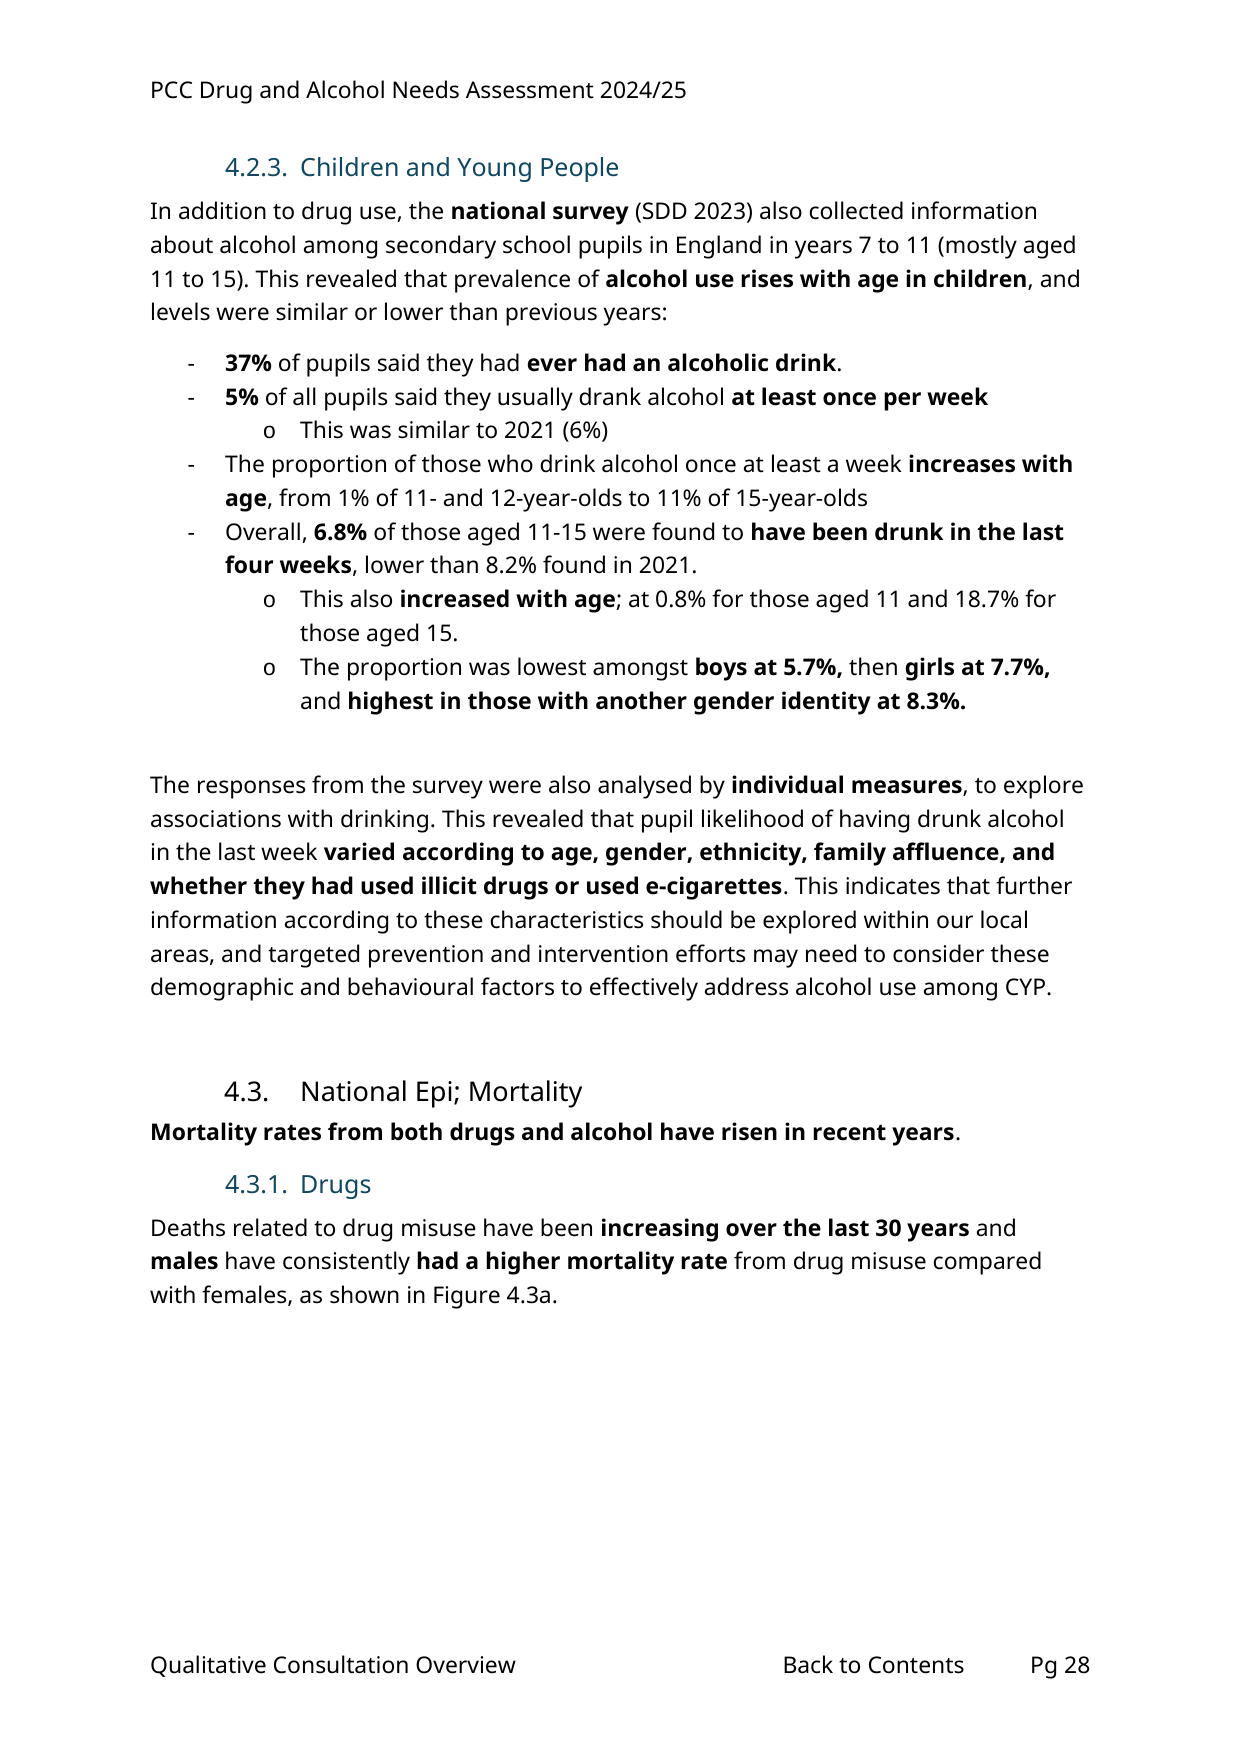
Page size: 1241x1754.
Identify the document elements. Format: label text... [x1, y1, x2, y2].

text In addition to drug use, the national survey (SDD 2023) also collected information about alcohol among secondary school pupils in England in years 7 to 11 (mostly aged 11 to 15). This revealed that prevalence of alcohol use rises with age in children, and levels were similar or lower than previous years: [150, 195, 1090, 328]
subtitle National Epi; Mortality [224, 1072, 1090, 1109]
text Mortality rates from both drugs and alcohol have risen in recent years. [150, 1116, 1090, 1147]
text The responses from the survey were also analysed by individual measures, to explore associations with drinking. This revealed that pupil likelihood of having drunk alcohol in the last week varied according to age, gender, ethnicity, family affluence, and whether they had used illicit drugs or used e-cigarettes. This indicates that further information according to these characteristics should be explored within our local areas, and targeted prevention and intervention efforts may need to consider these demographic and behavioural factors to effectively address alcohol use among CYP. [150, 769, 1090, 1002]
list This was similar to 2021 (6%) [262, 414, 1090, 446]
list The proportion of those who drink alcohol once at least a week increases with age, from 1% of 11- and 12-year-olds to 11% of 15-year-olds [187, 448, 1090, 513]
list This also increased with age; at 0.8% for those aged 11 and 18.7% for those aged 15. [262, 583, 1090, 648]
text Deaths related to drug misuse have been increasing over the last 30 years and males have consistently had a higher mortality rate from drug misuse compared with females, as shown in Figure 4.3a. [150, 1212, 1090, 1310]
subtitle Children and Young People [225, 150, 1090, 184]
list Overall, 6.8% of those aged 11-15 were found to have been drunk in the last four weeks, lower than 8.2% found in 2021. [187, 516, 1090, 581]
list 37% of pupils said they had ever had an alcoholic drink. [187, 347, 1090, 378]
subtitle Drugs [225, 1166, 1090, 1201]
list The proportion was lowest amongst boys at 5.7%, then girls at 7.7%, and highest in those with another gender identity at 8.3%. [262, 651, 1090, 716]
list 5% of all pupils said they usually drank alcohol at least once per week [187, 381, 1090, 412]
